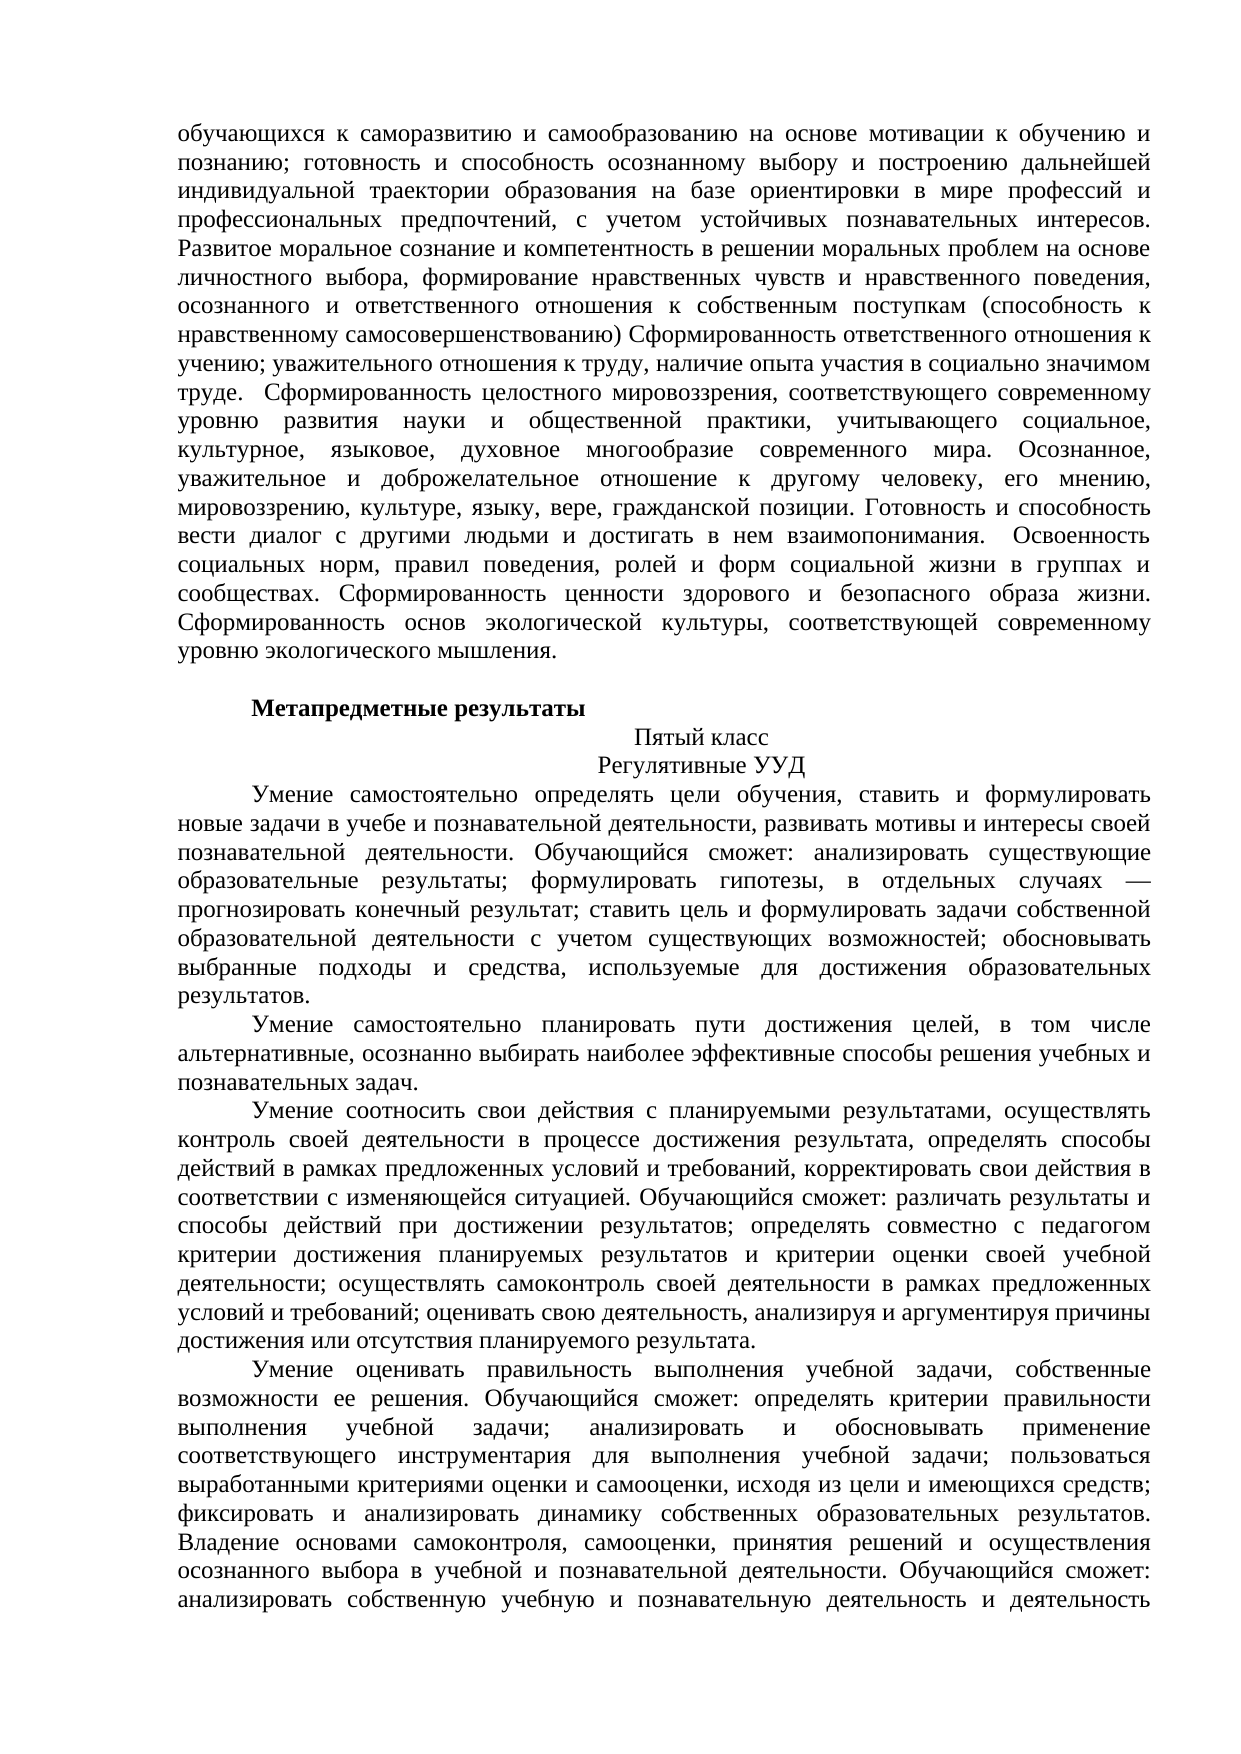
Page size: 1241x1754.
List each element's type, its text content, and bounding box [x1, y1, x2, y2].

list Метапредметные результаты [177, 693, 1152, 722]
text Регулятивные УУД [177, 751, 1152, 779]
text Умение соотносить свои действия с планируемыми результатами, осуществлять контроль своей деятельности в процессе достижения результата, определять способы действий в рамках предложенных условий и требований, корректировать свои действия в соответствии с изменяющейся ситуацией. Обучающийся сможет: различать результаты и способы действий при достижении результатов; определять совместно с педагогом критерии достижения планируемых результатов и критерии оценки своей учебной деятельности; осуществлять самоконтроль своей деятельности в рамках предложенных условий и требований; оценивать свою деятельность, анализируя и аргументируя причины достижения или отсутствия планируемого результата. [177, 1096, 1152, 1354]
text Умение самостоятельно планировать пути достижения целей, в том числе альтернативные, осознанно выбирать наиболее эффективные способы решения учебных и познавательных задач. [177, 1009, 1152, 1096]
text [177, 1354, 1152, 1613]
text Пятый класс [177, 722, 1152, 751]
text Умение самостоятельно определять цели обучения, ставить и формулировать новые задачи в учебе и познавательной деятельности, развивать мотивы и интересы своей познавательной деятельности. Обучающийся сможет: анализировать существующие образовательные результаты; формулировать гипотезы, в отдельных случаях — прогнозировать конечный результат; ставить цель и формулировать задачи собственной образовательной деятельности с учетом существующих возможностей; обосновывать выбранные подходы и средства, используемые для достижения образовательных результатов. [177, 779, 1152, 1009]
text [177, 118, 1152, 664]
